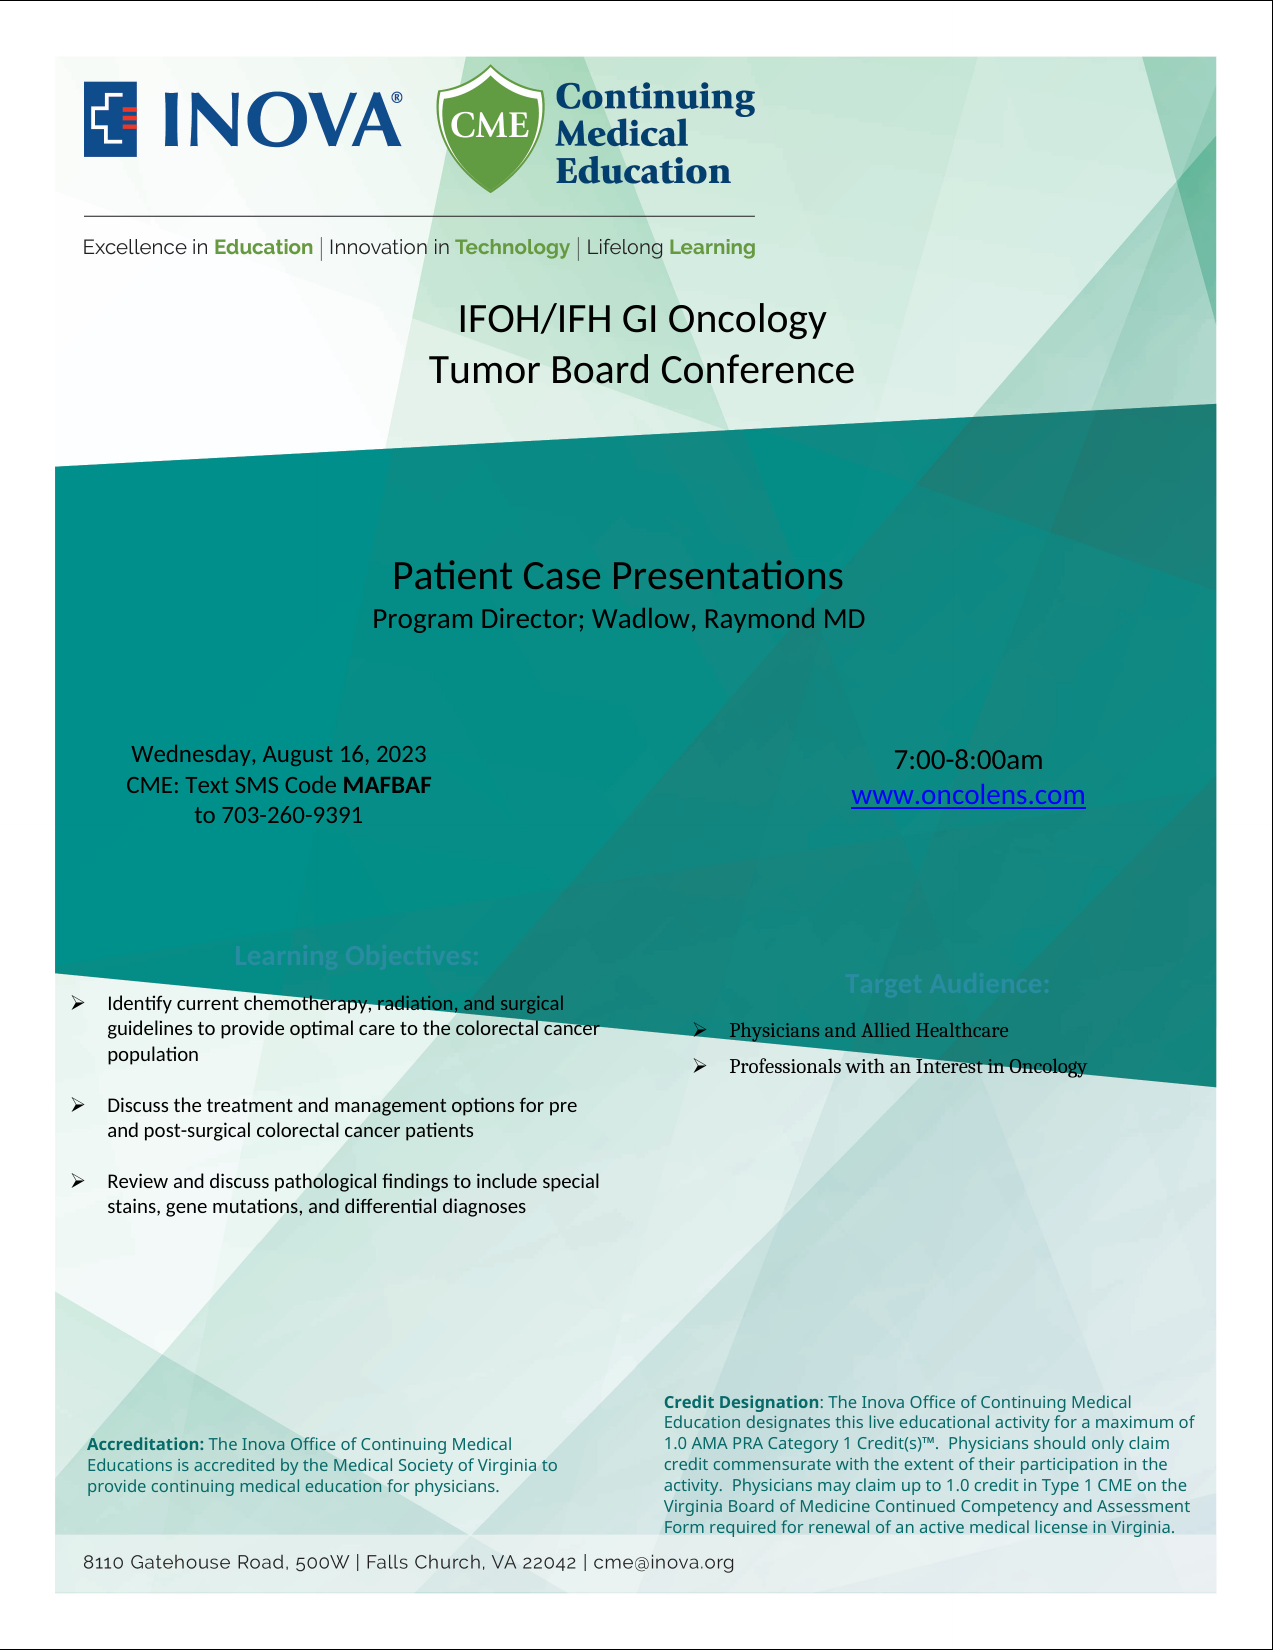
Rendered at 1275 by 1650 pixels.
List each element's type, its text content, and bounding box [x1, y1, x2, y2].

picture [0, 1, 1272, 1649]
subtitle Tumor Board Conference [84, 343, 1200, 394]
subtitle IFOH/IFH GI Oncology [84, 292, 1200, 343]
